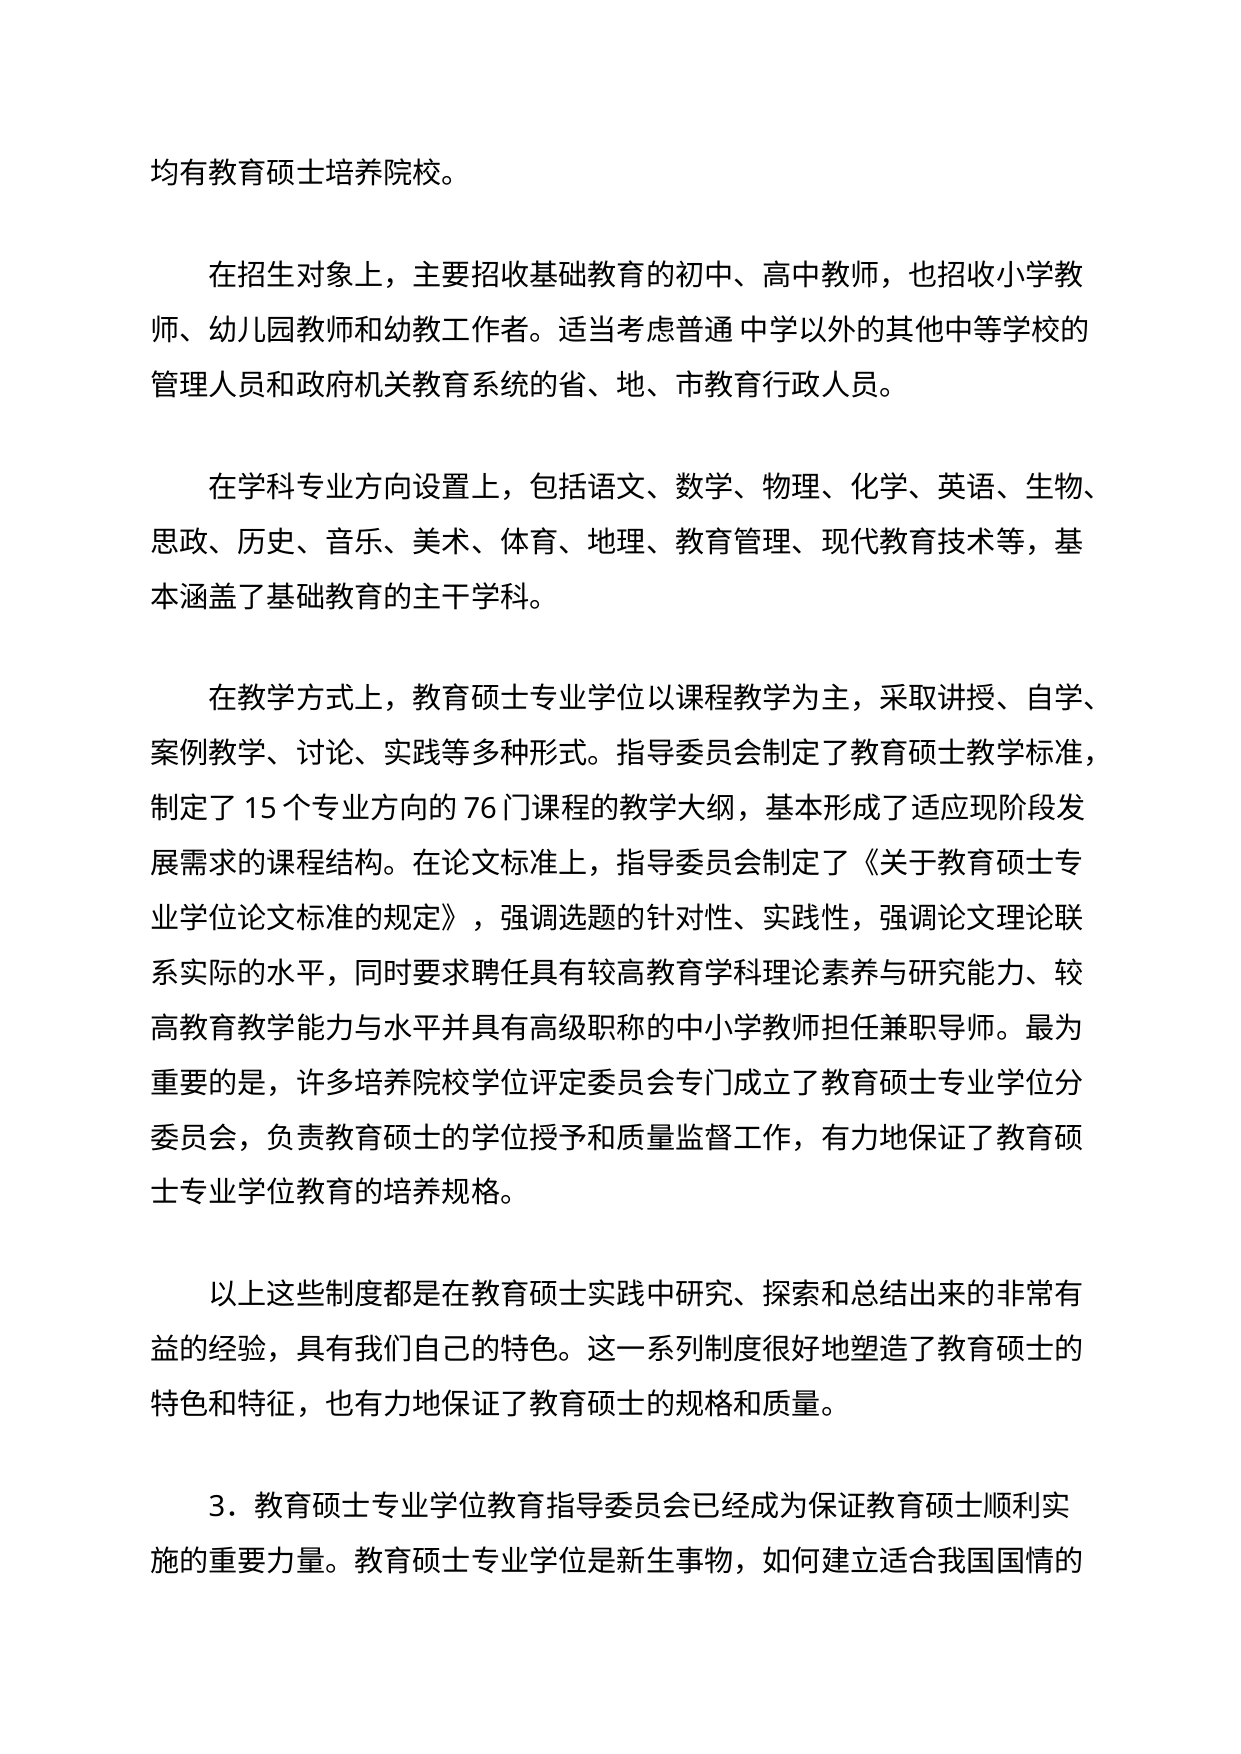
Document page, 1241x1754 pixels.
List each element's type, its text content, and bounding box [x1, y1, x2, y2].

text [150, 150, 1090, 192]
text 在教学方式上，教育硕士专业学位以课程教学为主，采取讲授、自学、案例教学、讨论、实践等多种形式。指导委员会制定了教育硕士教学标准，制定了15个专业方向的76门课程的教学大纲，基本形成了适应现阶段发展需求的课程结构。在论文标准上，指导委员会制定了《关于教育硕士专业学位论文标准的规定》，强调选题的针对性、实践性，强调论文理论联系实际的水平，同时要求聘任具有较高教育学科理论素养与研究能力、较高教育教学能力与水平并具有高级职称的中小学教师担任兼职导师。最为重要的是，许多培养院校学位评定委员会专门成立了教育硕士专业学位分委员会，负责教育硕士的学位授予和质量监督工作，有力地保证了教育硕士专业学位教育的培养规格。 [150, 675, 1090, 1211]
text 以上这些制度都是在教育硕士实践中研究、探索和总结出来的非常有益的经验，具有我们自己的特色。这一系列制度很好地塑造了教育硕士的特色和特征，也有力地保证了教育硕士的规格和质量。 [150, 1271, 1090, 1423]
text 在学科专业方向设置上，包括语文、数学、物理、化学、英语、生物、思政、历史、音乐、美术、体育、地理、教育管理、现代教育技术等，基本涵盖了基础教育的主干学科。 [150, 463, 1090, 615]
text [150, 1482, 1090, 1580]
text 在招生对象上，主要招收基础教育的初中、高中教师，也招收小学教师、幼儿园教师和幼教工作者。适当考虑普通 中学以外的其他中等学校的管理人员和政府机关教育系统的省、地、市教育行政人员。 [150, 252, 1090, 404]
